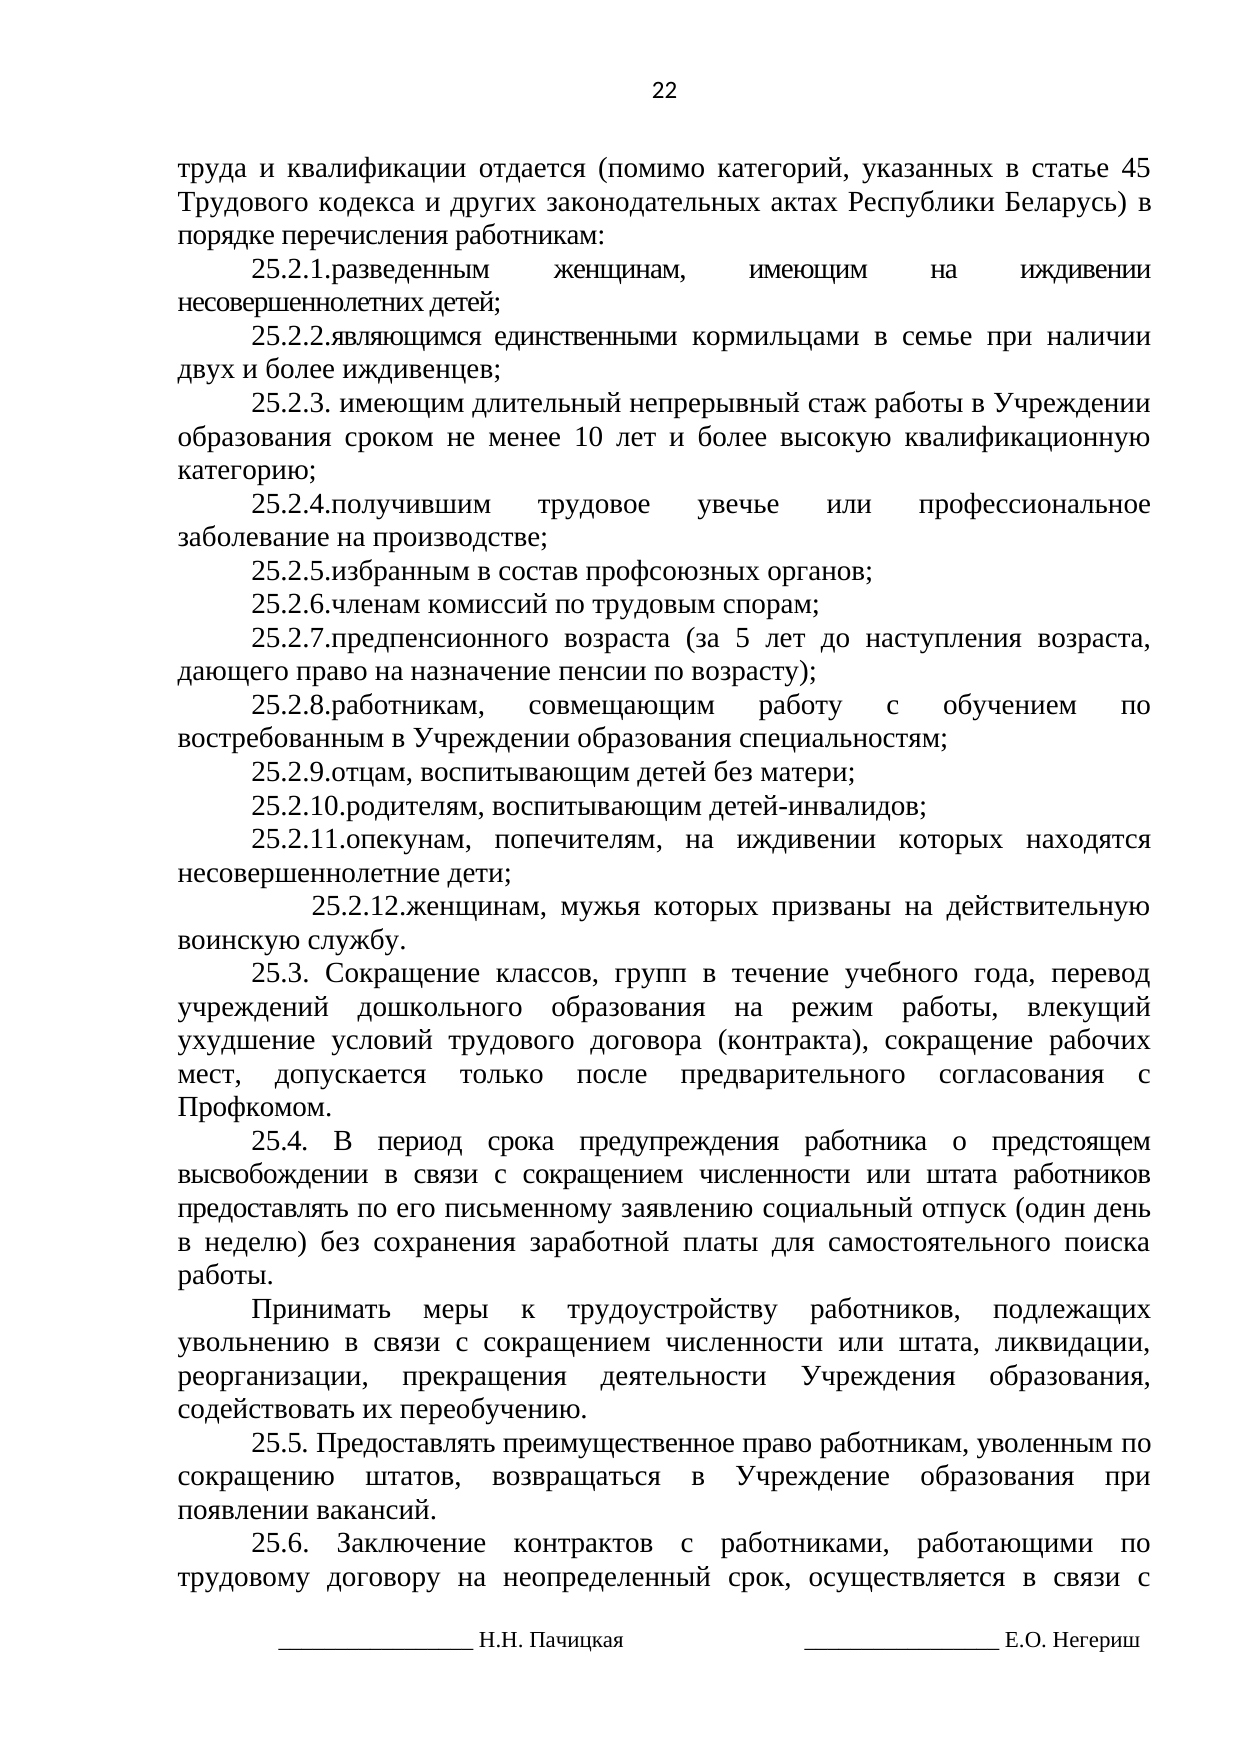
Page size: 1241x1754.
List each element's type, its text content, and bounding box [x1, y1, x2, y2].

text 25.3. Сокращение классов, групп в течение учебного года, перевод учреждений дошкольного образования на режим работы, влекущий ухудшение условий трудового договора (контракта), сокращение рабочих мест, допускается только после предварительного согласования с Профкомом. [177, 955, 1152, 1123]
text 25.2.2.являющимся единственными кормильцами в семье при наличии двух и более иждивенцев; [177, 318, 1152, 385]
text 25.2.8.работникам, совмещающим работу с обучением по востребованным в Учреждении образования специальностям; [177, 687, 1152, 754]
text 25.2.11.опекунам, попечителям, на иждивении которых находятся несовершеннолетние дети; [177, 821, 1152, 888]
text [177, 150, 1152, 251]
text 25.2.7.предпенсионного возраста (за 5 лет до наступления возраста, дающего право на назначение пенсии по возрасту); [177, 620, 1152, 687]
text 25.2.10.родителям, воспитывающим детей-инвалидов; [177, 788, 1152, 821]
text 25.4. В период срока предупреждения работника о предстоящем высвобождении в связи с сокращением численности или штата работников предоставлять по его письменному заявлению социальный отпуск (один день в неделю) без сохранения заработной платы для самостоятельного поиска работы. [177, 1123, 1152, 1291]
text 25.2.6.членам комиссий по трудовым спорам; [177, 586, 1152, 620]
text Принимать меры к трудоустройству работников, подлежащих увольнению в связи с сокращением численности или штата, ликвидации, реорганизации, прекращения деятельности Учреждения образования, содействовать их переобучению. [177, 1291, 1152, 1425]
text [177, 1526, 1152, 1593]
text 25.2.12.женщинам, мужья которых призваны на действительную воинскую службу. [177, 888, 1152, 955]
text 25.2.9.отцам, воспитывающим детей без матери; [177, 754, 1152, 788]
text 25.2.3. имеющим длительный непрерывный стаж работы в Учреждении образования сроком не менее 10 лет и более высокую квалификационную категорию; [177, 385, 1152, 486]
text 25.2.4.получившим трудовое увечье или профессиональное заболевание на производстве; [177, 486, 1152, 553]
text 25.2.5.избранным в состав профсоюзных органов; [177, 553, 1152, 586]
text 25.2.1.разведенным женщинам, имеющим на иждивении несовершеннолетних детей; [177, 251, 1152, 318]
text 25.5. Предоставлять преимущественное право работникам, уволенным по сокращению штатов, возвращаться в Учреждение образования при появлении вакансий. [177, 1425, 1152, 1526]
